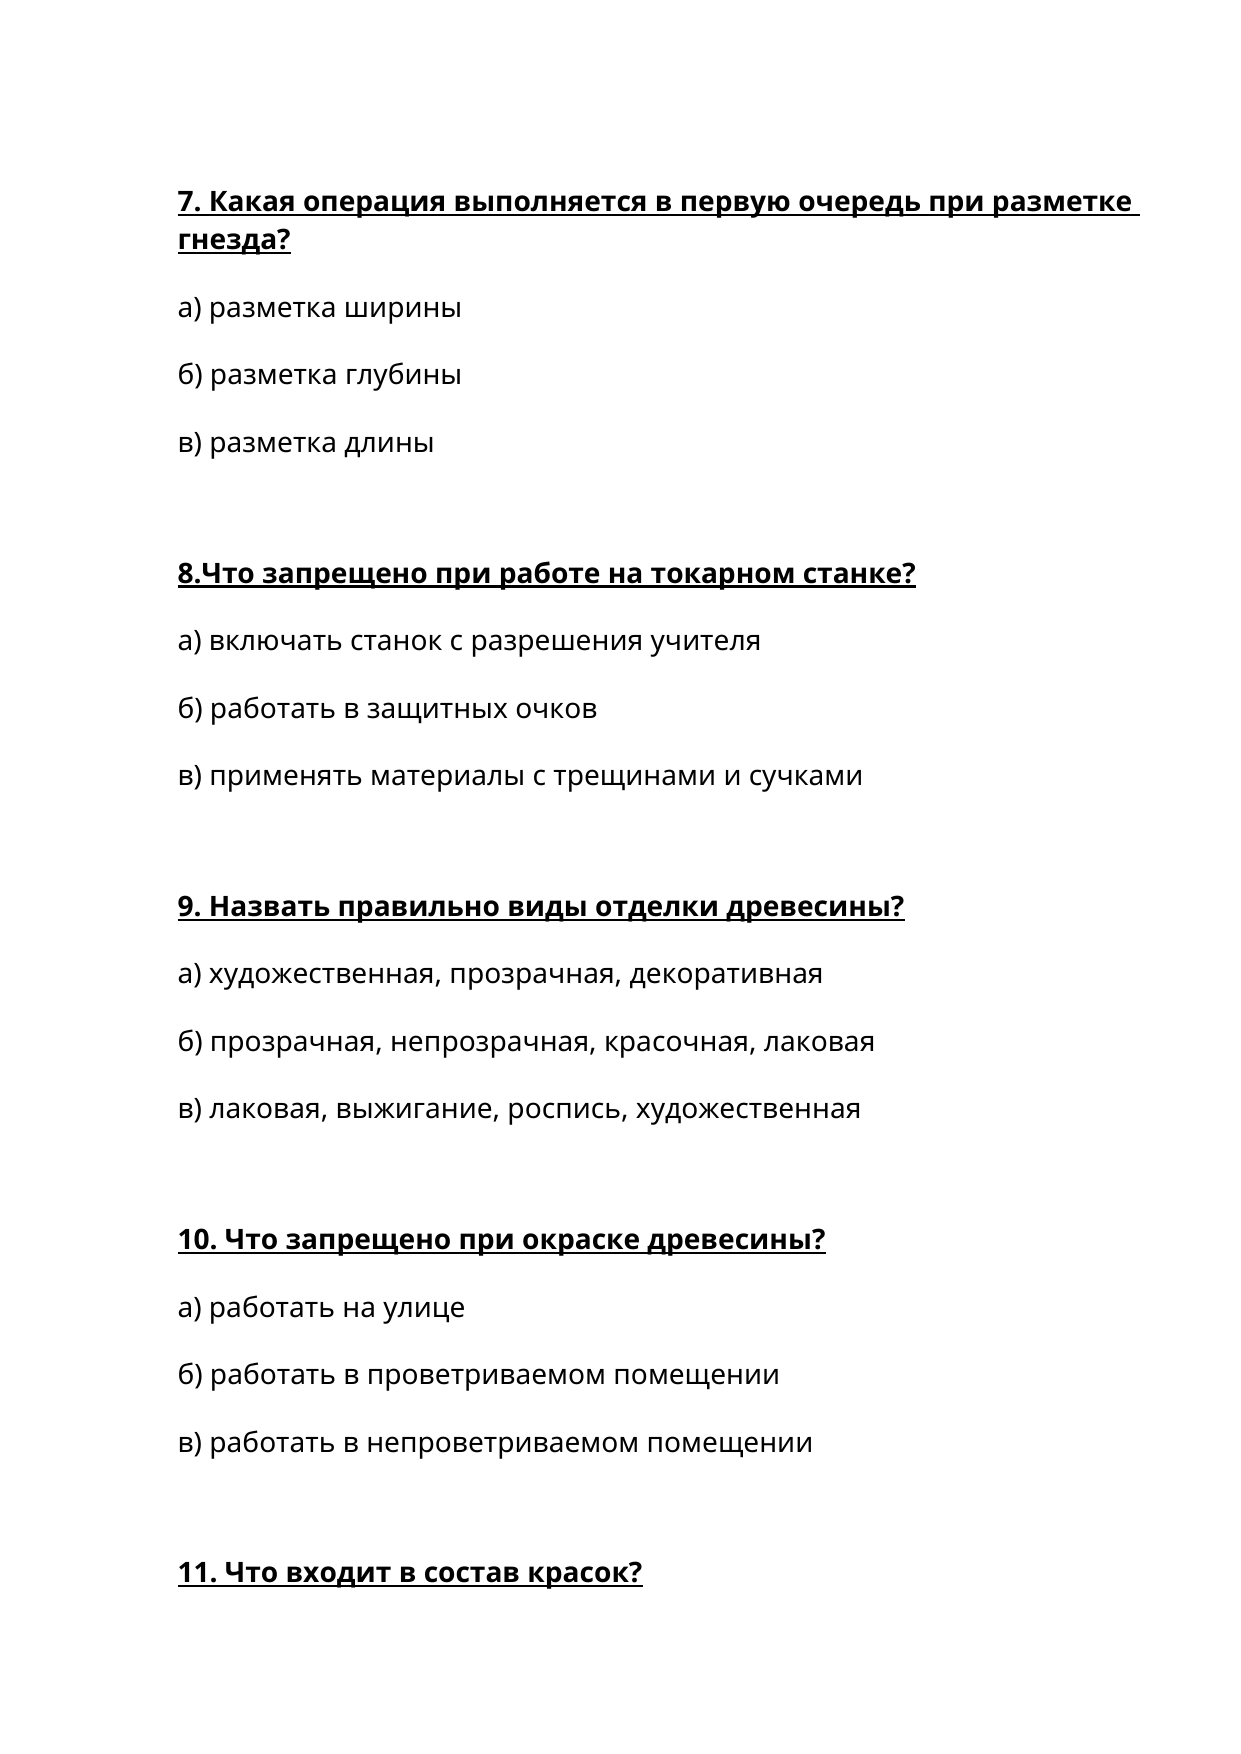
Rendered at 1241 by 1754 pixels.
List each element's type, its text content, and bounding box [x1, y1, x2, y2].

text б) разметка глубины [177, 355, 1152, 393]
text а) художественная, прозрачная, декоративная [177, 954, 1152, 992]
text в) работать в непроветриваемом помещении [177, 1422, 1152, 1460]
text б) работать в проветриваемом помещении [177, 1354, 1152, 1393]
text 7. Какая операция выполняется в первую очередь при разметке гнезда? [177, 181, 1152, 258]
text а) включать станок с разрешения учителя [177, 620, 1152, 659]
text в) лаковая, выжигание, роспись, художественная [177, 1089, 1152, 1127]
text 9. Назвать правильно виды отделки древесины? [177, 886, 1152, 924]
text в) применять материалы с трещинами и сучками [177, 755, 1152, 794]
text 10. Что запрещено при окраске древесины? [177, 1219, 1152, 1258]
text в) разметка длины [177, 422, 1152, 461]
text б) прозрачная, непрозрачная, красочная, лаковая [177, 1021, 1152, 1059]
text а) разметка ширины [177, 287, 1152, 326]
text а) работать на улице [177, 1287, 1152, 1325]
text 8.Что запрещено при работе на токарном станке? [177, 553, 1152, 591]
text б) работать в защитных очков [177, 688, 1152, 726]
text 11. Что входит в состав красок? [177, 1553, 1152, 1591]
